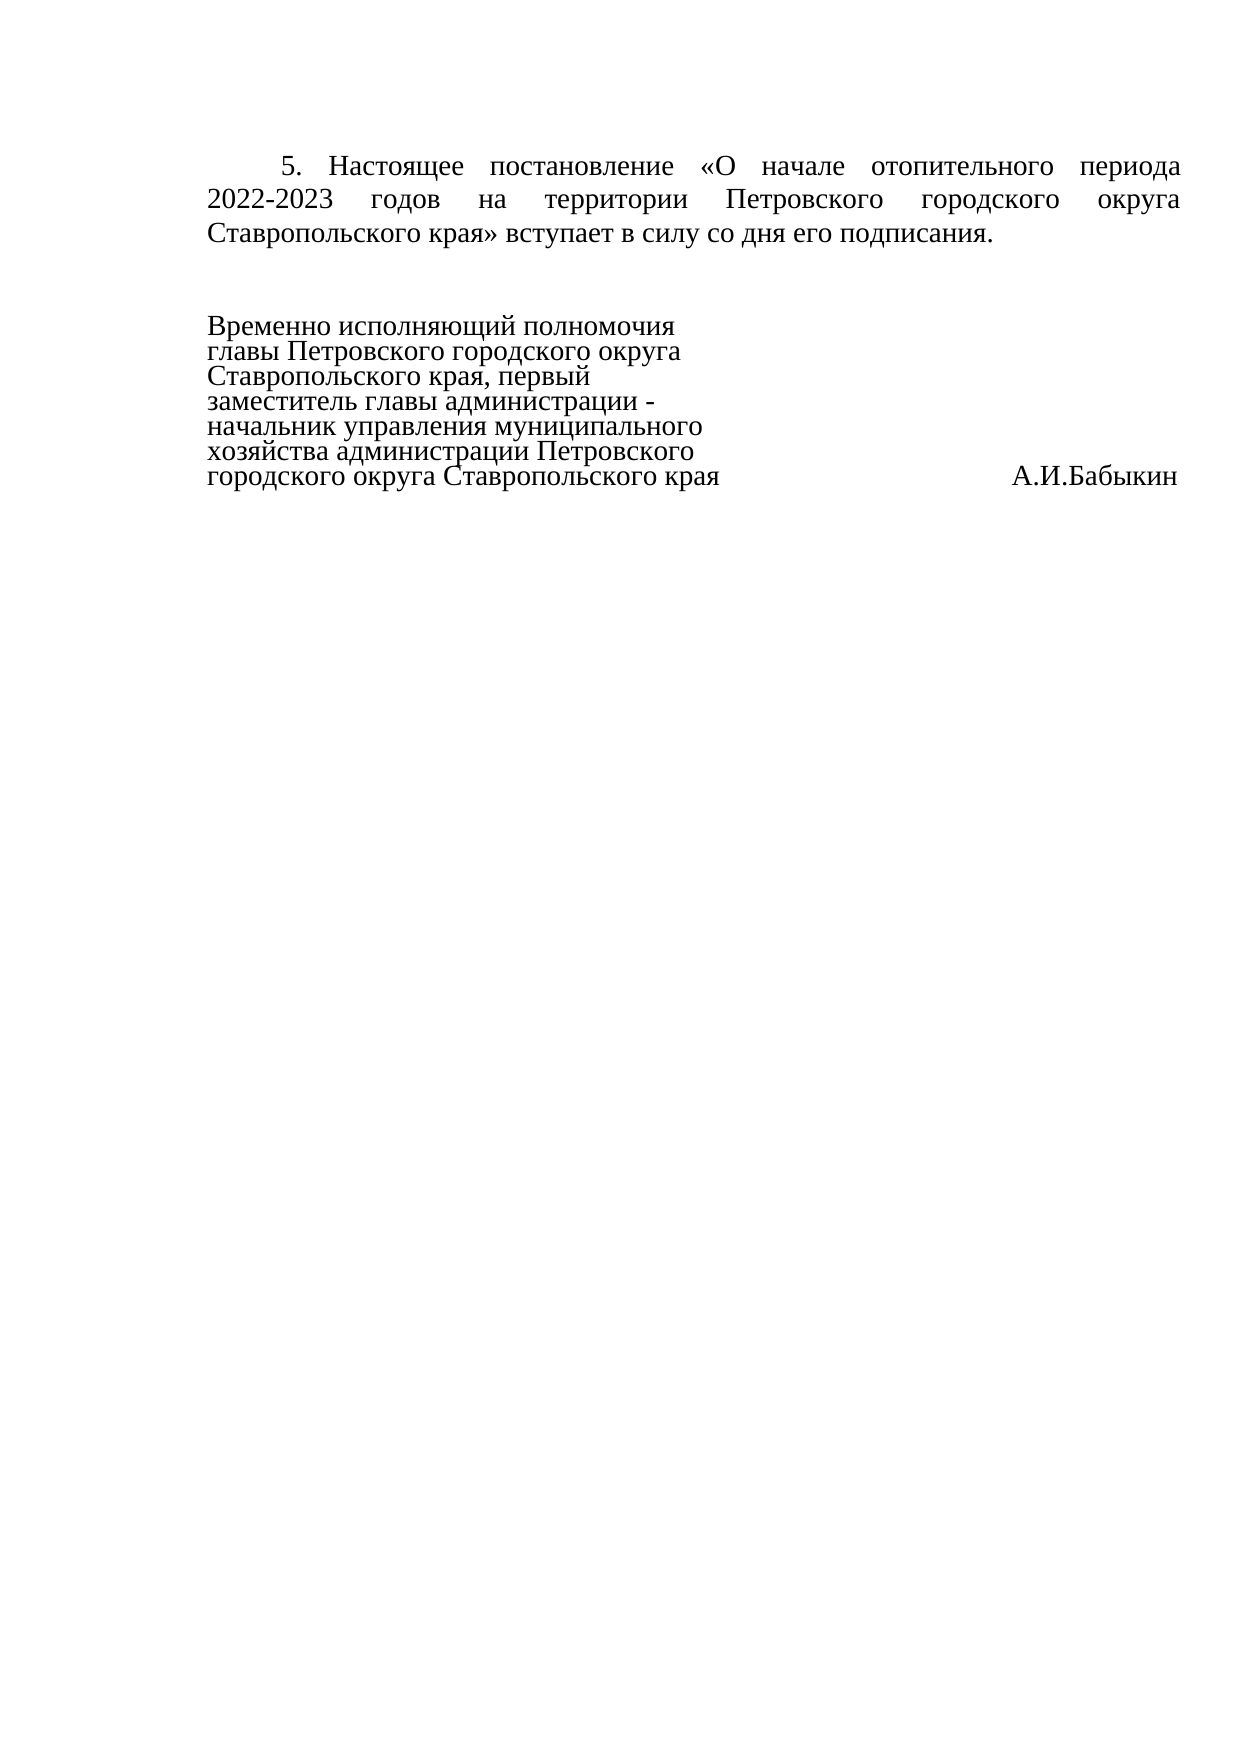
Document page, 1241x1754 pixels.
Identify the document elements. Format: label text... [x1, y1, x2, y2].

text Временно исполняющий полномочия [207, 315, 1181, 340]
text хозяйства администрации Петровского [207, 440, 1181, 465]
text Ставропольского края, первый [207, 365, 1181, 390]
text главы Петровского городского округа [207, 340, 1181, 365]
text начальник управления муниципального [207, 415, 1181, 440]
text 5. Настоящее постановление «О начале отопительного периода 2022-2023 годов на территории Петровского городского округа Ставропольского края» вступает в силу со дня его подписания. [207, 148, 1181, 248]
text заместитель главы администрации - [207, 390, 1181, 415]
text городского округа Ставропольского края А.И.Бабыкин [207, 465, 1181, 490]
